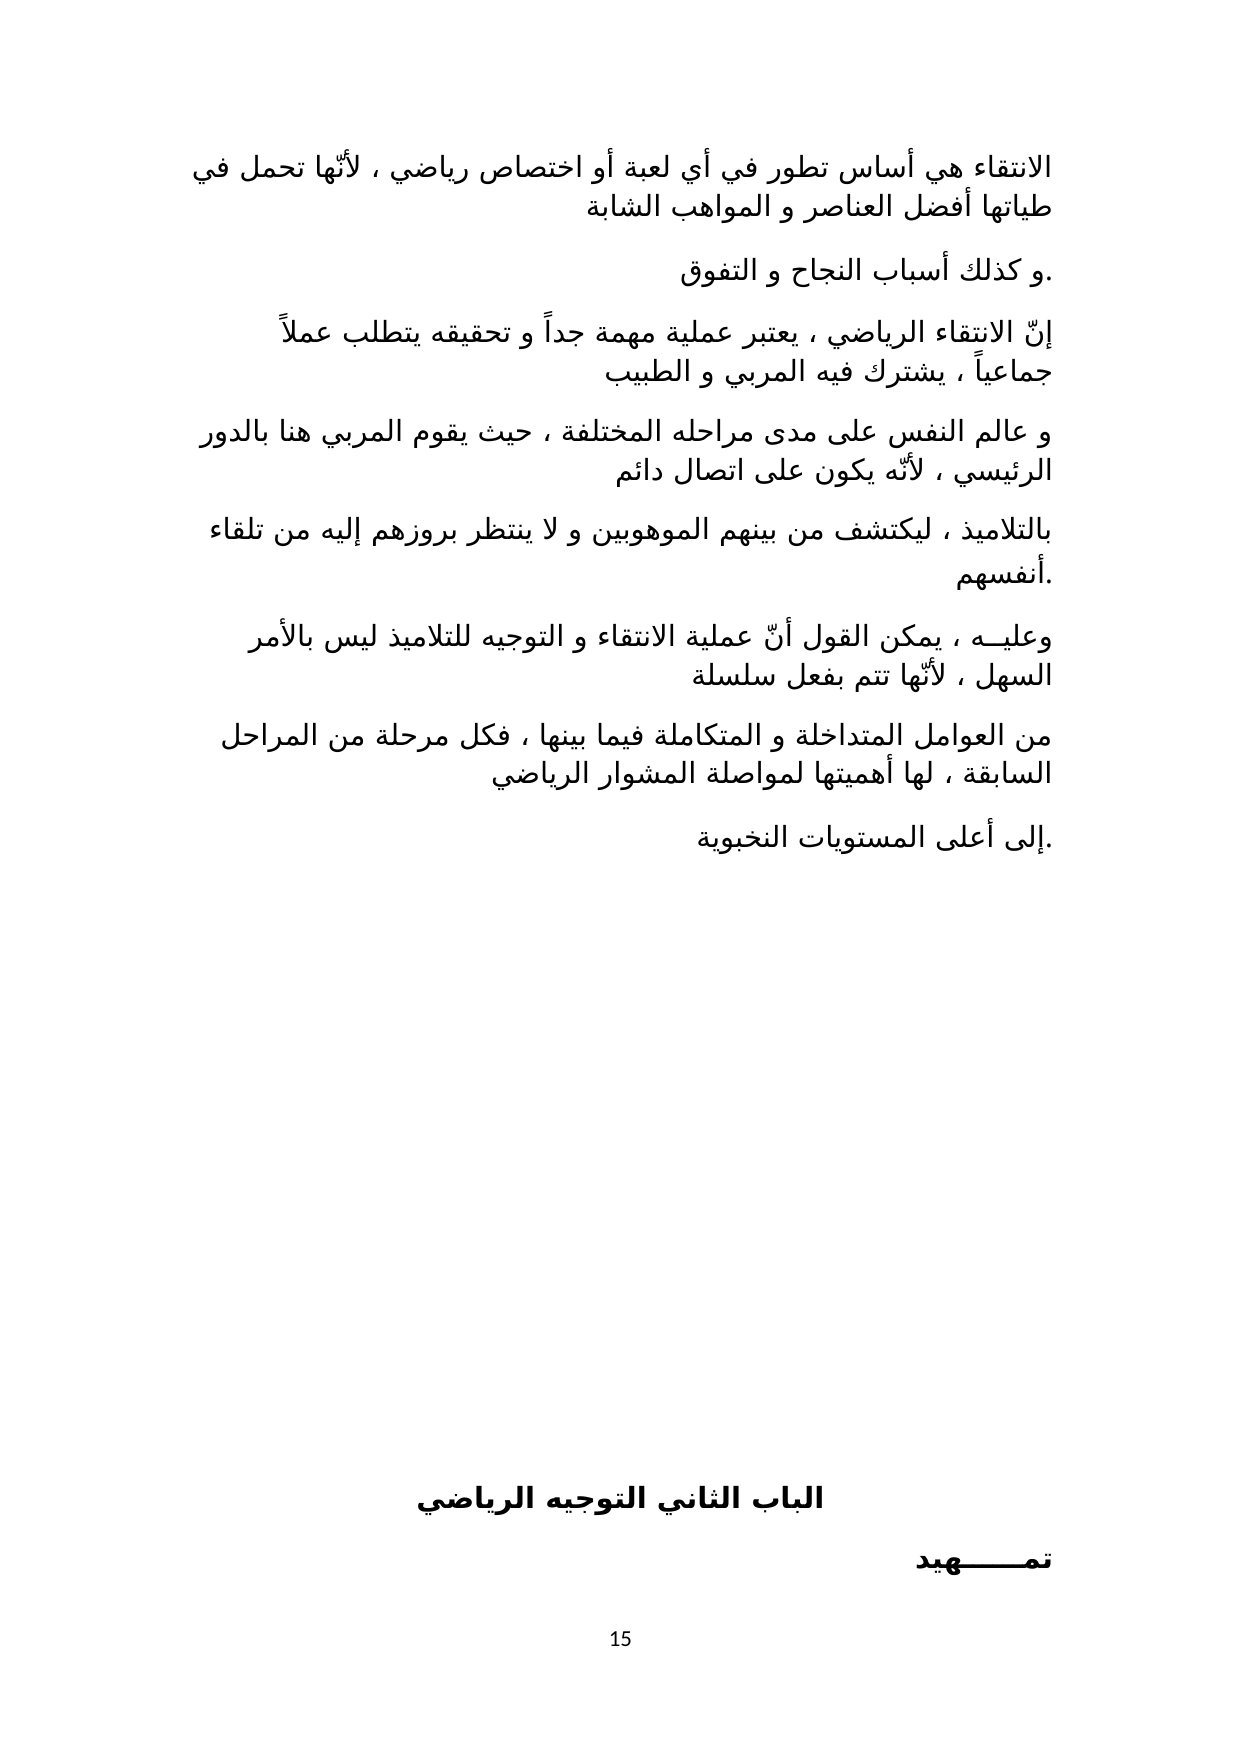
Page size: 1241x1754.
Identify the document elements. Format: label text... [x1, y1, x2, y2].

text بالتلاميذ ، ليكتشف من بينهم الموهوبين و لا ينتظر بروزهم إليه من تلقاء أنفسهم. [187, 513, 1053, 592]
text وعليــه ، يمكن القول أنّ عملية الانتقاء و التوجيه للتلاميذ ليس بالأمر السهل ، لأنّها تتم بفعل سلسلة [187, 619, 1053, 692]
text الانتقاء هي أساس تطور في أي لعبة أو اختصاص رياضي ، لأنّها تحمل في طياتها أفضل العناصر و المواهب الشابة [187, 150, 1053, 223]
text إنّ الانتقاء الرياضي ، يعتبر عملية مهمة جداً و تحقيقه يتطلب عملاً جماعياً ، يشترك فيه المربي و الطبيب [187, 315, 1053, 388]
text الباب الثاني التوجيه الرياضي [187, 1481, 1053, 1515]
text إلى أعلى المستويات النخبوية. [187, 817, 1053, 856]
text و كذلك أسباب النجاح و التفوق. [187, 249, 1053, 288]
text تمــــــهيد [187, 1541, 1053, 1575]
text من العوامل المتداخلة و المتكاملة فيما بينها ، فكل مرحلة من المراحل السابقة ، لها أهميتها لمواصلة المشوار الرياضي [187, 718, 1053, 791]
text و عالم النفس على مدى مراحله المختلفة ، حيث يقوم المربي هنا بالدور الرئيسي ، لأنّه يكون على اتصال دائم [187, 414, 1053, 487]
